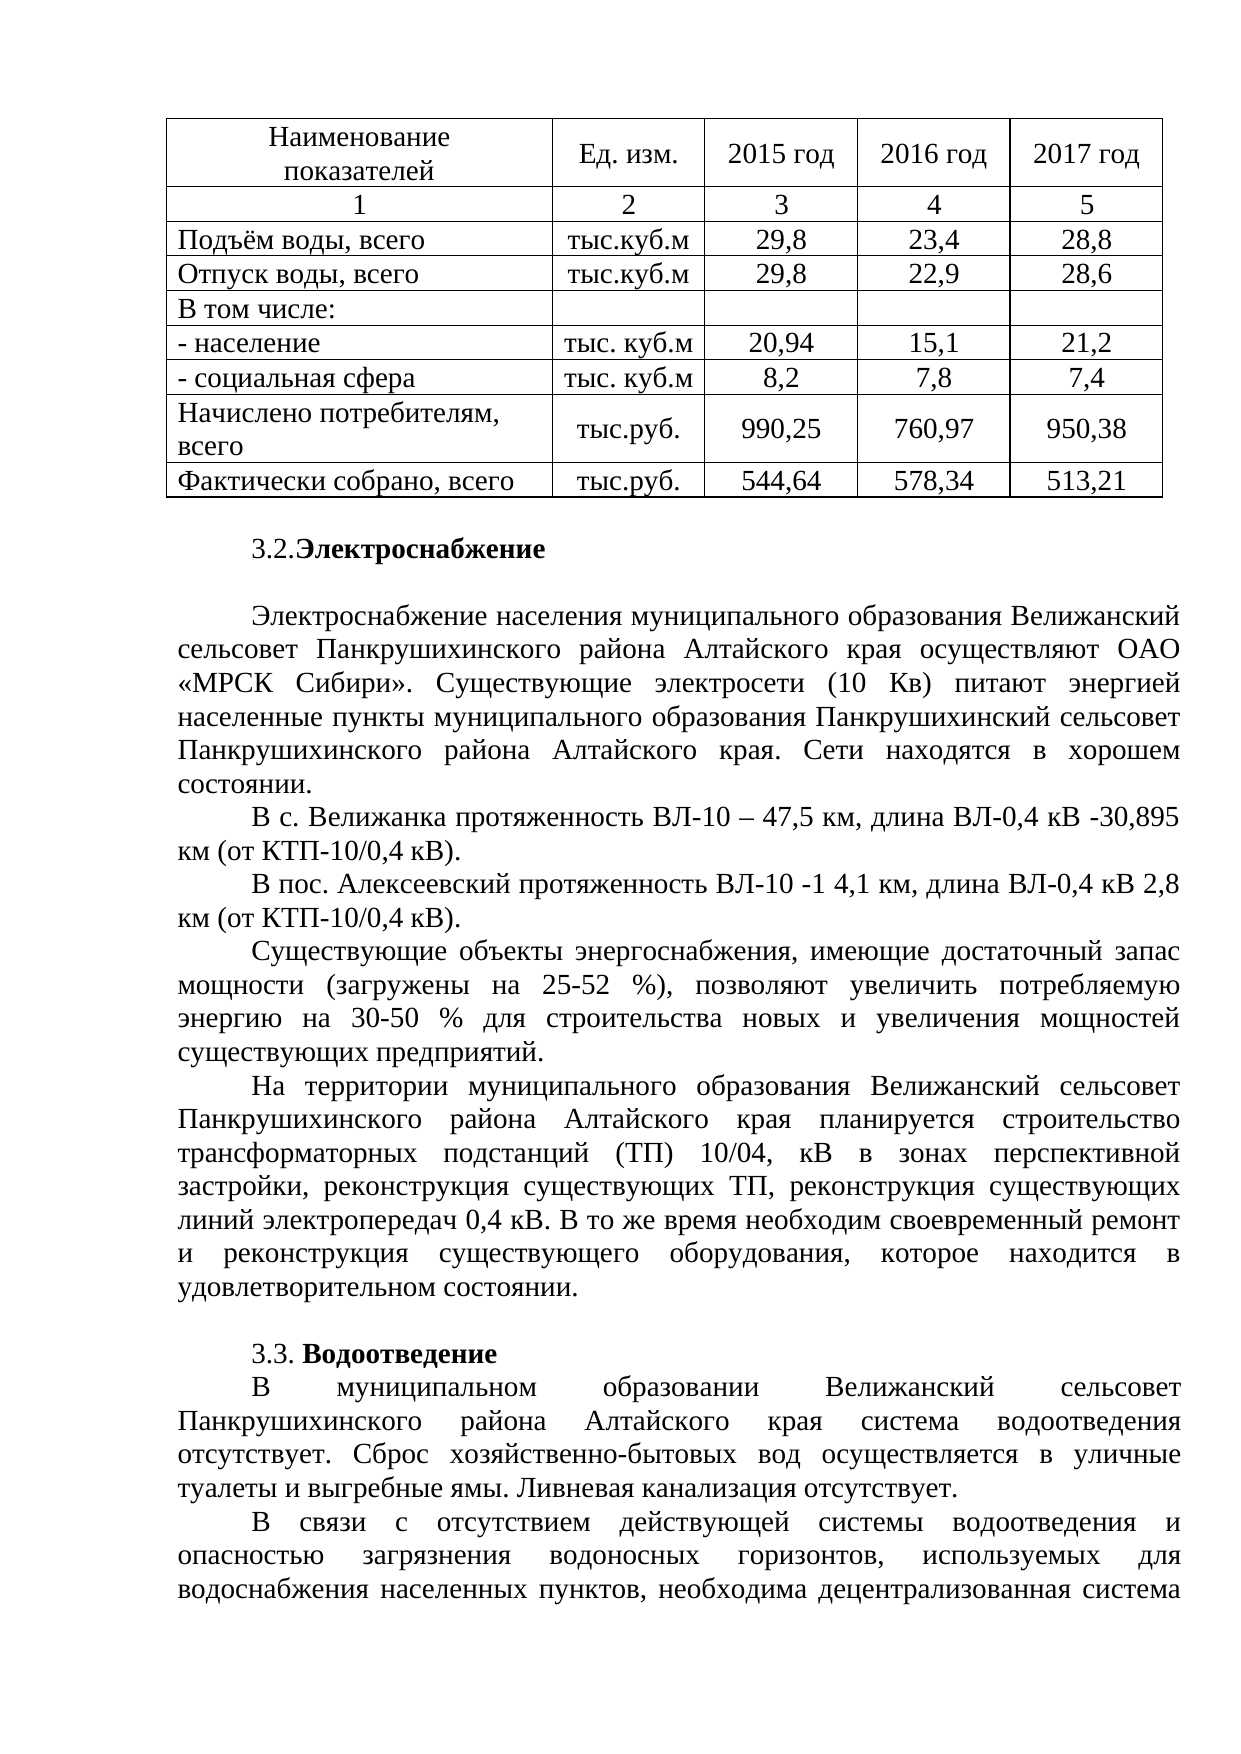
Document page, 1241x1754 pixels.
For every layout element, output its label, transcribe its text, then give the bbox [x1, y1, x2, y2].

table_cell 28,6 [1011, 256, 1162, 290]
table_cell 1 [167, 187, 552, 221]
table_cell 950,38 [1011, 395, 1162, 462]
table_cell 5 [1011, 187, 1162, 221]
table_cell 28,8 [1011, 222, 1162, 255]
table_cell 23,4 [858, 222, 1009, 255]
table_cell 990,25 [705, 395, 857, 462]
table_header 2017 год [1011, 119, 1162, 186]
table_cell 29,8 [705, 222, 857, 255]
table_cell В том числе: [167, 291, 552, 324]
table_cell 513,21 [1011, 463, 1162, 496]
table_cell Фактически собрано, всего [167, 463, 552, 496]
table_cell 8,2 [705, 360, 857, 394]
table_cell [705, 291, 857, 324]
table_cell 760,97 [858, 395, 1009, 462]
table_cell 7,8 [858, 360, 1009, 394]
table_cell 4 [858, 187, 1009, 221]
text В пос. Алексеевский протяженность ВЛ-10 -1 4,1 км, длина ВЛ-0,4 кВ 2,8 км (от КТП-10/0,4 кВ). [177, 866, 1181, 933]
table_cell 578,34 [858, 463, 1009, 496]
table_header 2016 год [858, 119, 1009, 186]
table_cell - социальная сфера [167, 360, 552, 394]
table_cell 15,1 [858, 326, 1009, 359]
text 3.2.Электроснабжение [177, 531, 1181, 564]
table_cell [1011, 291, 1162, 324]
table_cell тыс. куб.м [553, 360, 704, 394]
table_cell 29,8 [705, 256, 857, 290]
table_cell тыс.куб.м [553, 256, 704, 290]
table_cell 7,4 [1011, 360, 1162, 394]
table_cell 22,9 [858, 256, 1009, 290]
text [177, 1504, 1182, 1604]
text В муниципальном образовании Велижанский сельсовет Панкрушихинского района Алтайского края система водоотведения отсутствует. Сброс хозяйственно-бытовых вод осуществляется в уличные туалеты и выгребные ямы. Ливневая канализация отсутствует. [177, 1369, 1182, 1504]
table_cell [553, 291, 704, 324]
table_cell 544,64 [705, 463, 857, 496]
table_cell тыс.руб. [553, 395, 704, 462]
table_cell тыс.руб. [553, 463, 704, 496]
text Существующие объекты энергоснабжения, имеющие достаточный запас мощности (загружены на 25-52 %), позволяют увеличить потребляемую энергию на 30-50 % для строительства новых и увеличения мощностей существующих предприятий. [177, 933, 1181, 1068]
table_header Наименование показателей [167, 119, 552, 186]
text Электроснабжение населения муниципального образования Велижанский сельсовет Панкрушихинского района Алтайского края осуществляют ОАО «МРСК Сибири». Существующие электросети (10 Кв) питают энергией населенные пункты муниципального образования Панкрушихинский сельсовет Панкрушихинского района Алтайского края. Сети находятся в хорошем состоянии. [177, 598, 1181, 799]
table_cell тыс. куб.м [553, 326, 704, 359]
table_cell - население [167, 326, 552, 359]
table_cell 21,2 [1011, 326, 1162, 359]
text 3.3. Водоотведение [177, 1336, 1182, 1369]
table_cell [858, 291, 1009, 324]
table_cell 2 [553, 187, 704, 221]
table_cell 3 [705, 187, 857, 221]
table_cell Подъём воды, всего [167, 222, 552, 255]
table_cell Начислено потребителям, всего [167, 395, 552, 462]
table_cell Отпуск воды, всего [167, 256, 552, 290]
table_cell тыс.куб.м [553, 222, 704, 255]
table_header Ед. изм. [553, 119, 704, 186]
text В с. Велижанка протяженность ВЛ-10 – 47,5 км, длина ВЛ-0,4 кВ -30,895 км (от КТП-10/0,4 кВ). [177, 799, 1181, 866]
text На территории муниципального образования Велижанский сельсовет Панкрушихинского района Алтайского края планируется строительство трансформаторных подстанций (ТП) 10/04, кВ в зонах перспективной застройки, реконструкция существующих ТП, реконструкция существующих линий электропередач 0,4 кВ. В то же время необходим своевременный ремонт и реконструкция существующего оборудования, которое находится в удовлетворительном состоянии. [177, 1068, 1181, 1302]
table_header 2015 год [705, 119, 857, 186]
table_cell 20,94 [705, 326, 857, 359]
